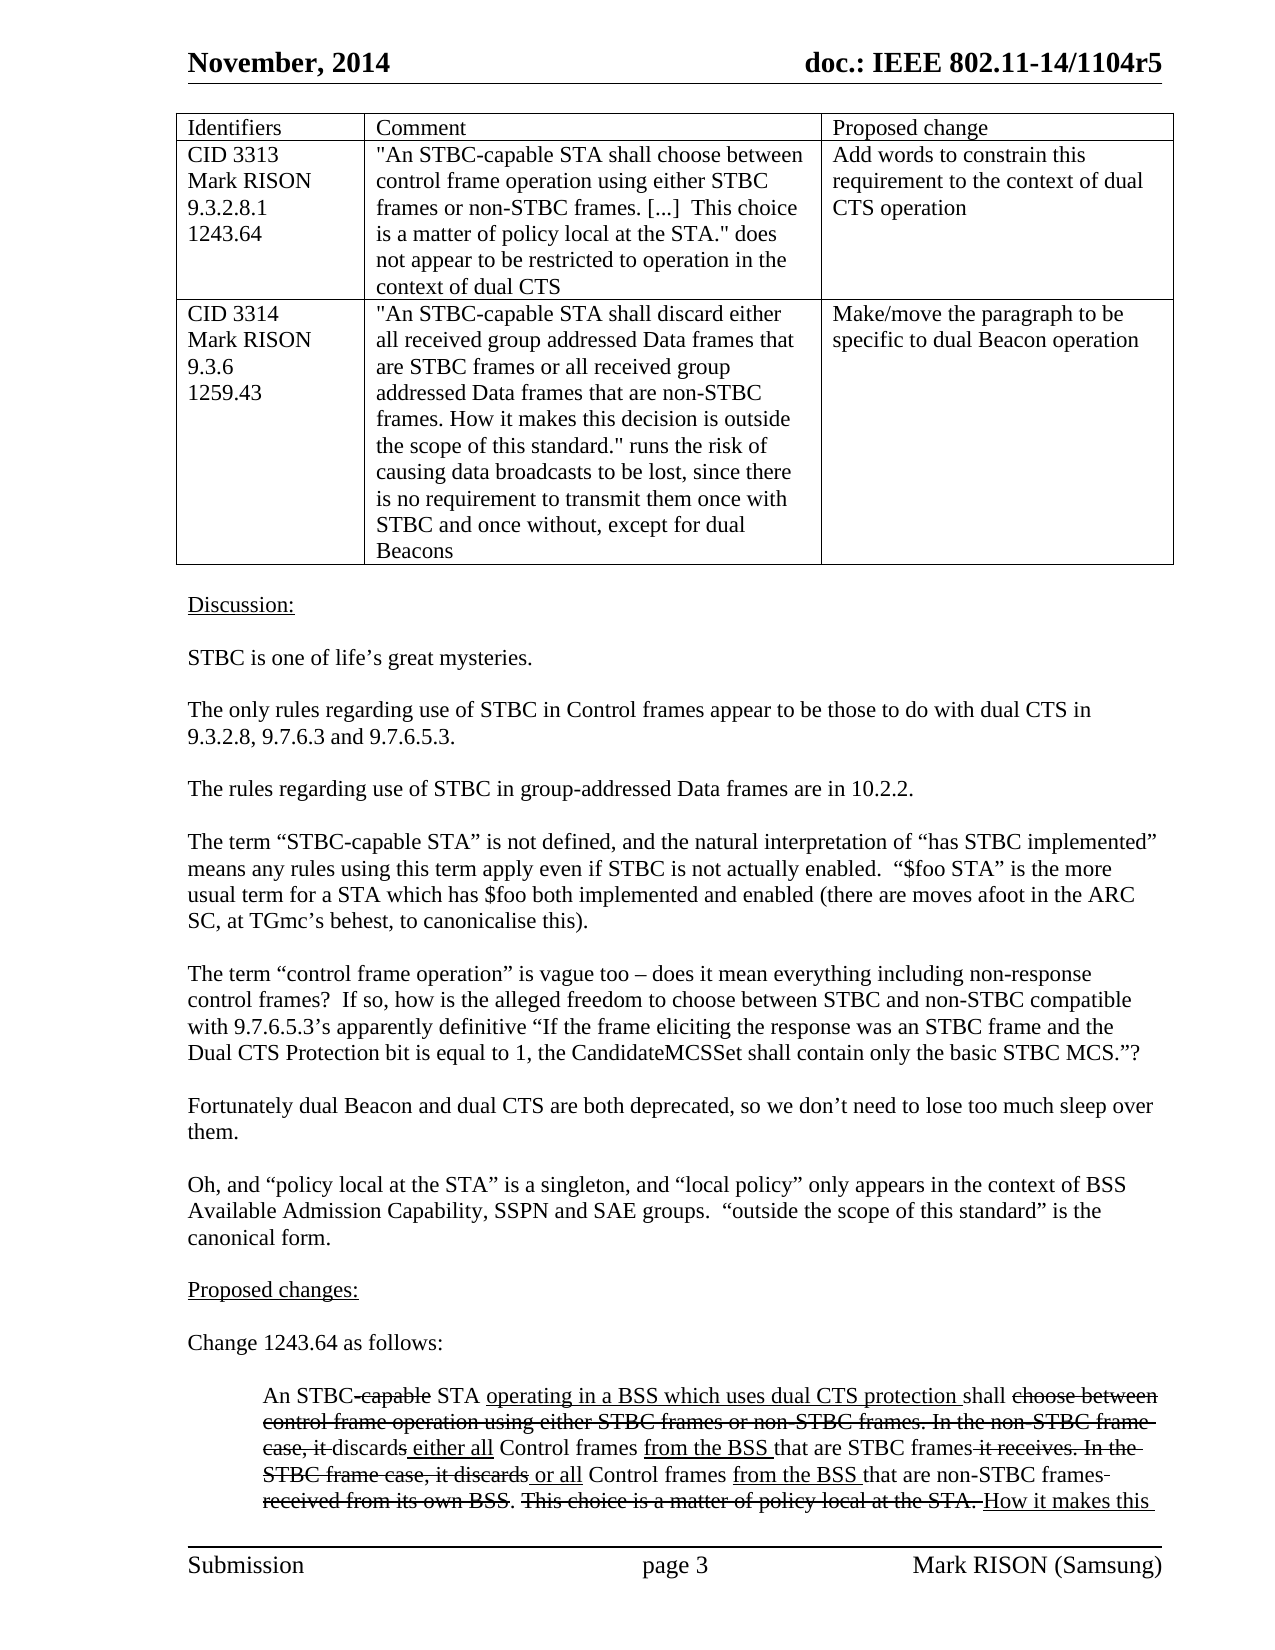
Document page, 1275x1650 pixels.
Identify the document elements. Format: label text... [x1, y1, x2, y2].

text The rules regarding use of STBC in group-addressed Data frames are in 10.2.2. [187, 776, 1162, 802]
table_header Comment [365, 114, 821, 140]
text Discussion: [187, 591, 1162, 617]
text The term “STBC-capable STA” is not defined, and the natural interpretation of “has STBC implemented” means any rules using this term apply even if STBC is not actually enabled. “$foo STA” is the more usual term for a STA which has $foo both implemented and enabled (there are moves afoot in the ARC SC, at TGmc’s behest, to canonicalise this). [187, 828, 1162, 934]
text Oh, and “policy local at the STA” is a singleton, and “local policy” only appears in the context of BSS Available Admission Capability, SSPN and SAE groups. “outside the scope of this standard” is the canonical form. [187, 1171, 1162, 1250]
table_cell Make/move the paragraph to be specific to dual Beacon operation [822, 300, 1173, 564]
table_cell CID 3313 Mark RISON 9.3.2.8.1 1243.64 [177, 141, 364, 299]
table_cell "An STBC-capable STA shall discard either all received group addressed Data frames that are STBC frames or all received group addressed Data frames that are non-STBC frames. How it makes this decision is outside the scope of this standard." runs the risk of causing data broadcasts to be lost, since there is no requirement to transmit them once with STBC and once without, except for dual Beacons [365, 300, 821, 564]
table_cell CID 3314 Mark RISON 9.3.6 1259.43 [177, 300, 364, 564]
text STBC is one of life’s great mysteries. [187, 644, 1162, 670]
text The only rules regarding use of STBC in Control frames appear to be those to do with dual CTS in 9.3.2.8, 9.7.6.3 and 9.7.6.5.3. [187, 696, 1162, 749]
text The term “control frame operation” is vague too – does it mean everything including non-response control frames? If so, how is the alleged freedom to choose between STBC and non-STBC compatible with 9.7.6.5.3’s apparently definitive “If the frame eliciting the response was an STBC frame and the Dual CTS Protection bit is equal to 1, the CandidateMCSSet shall contain only the basic STBC MCS.”? [187, 960, 1162, 1065]
text Fortunately dual Beacon and dual CTS are both deprecated, so we don’t need to lose too much sleep over them. [187, 1092, 1162, 1144]
table_header Identifiers [177, 114, 364, 140]
text Proposed changes: [187, 1276, 1162, 1303]
table_header Proposed change [822, 114, 1173, 140]
table_cell Add words to constrain this requirement to the context of dual CTS operation [822, 141, 1173, 299]
text Change 1243.64 as follows: [187, 1329, 1162, 1355]
table_cell "An STBC-capable STA shall choose between control frame operation using either STBC frames or non-STBC frames. [...] This choice is a matter of policy local at the STA." does not appear to be restricted to operation in the context of dual CTS [365, 141, 821, 299]
